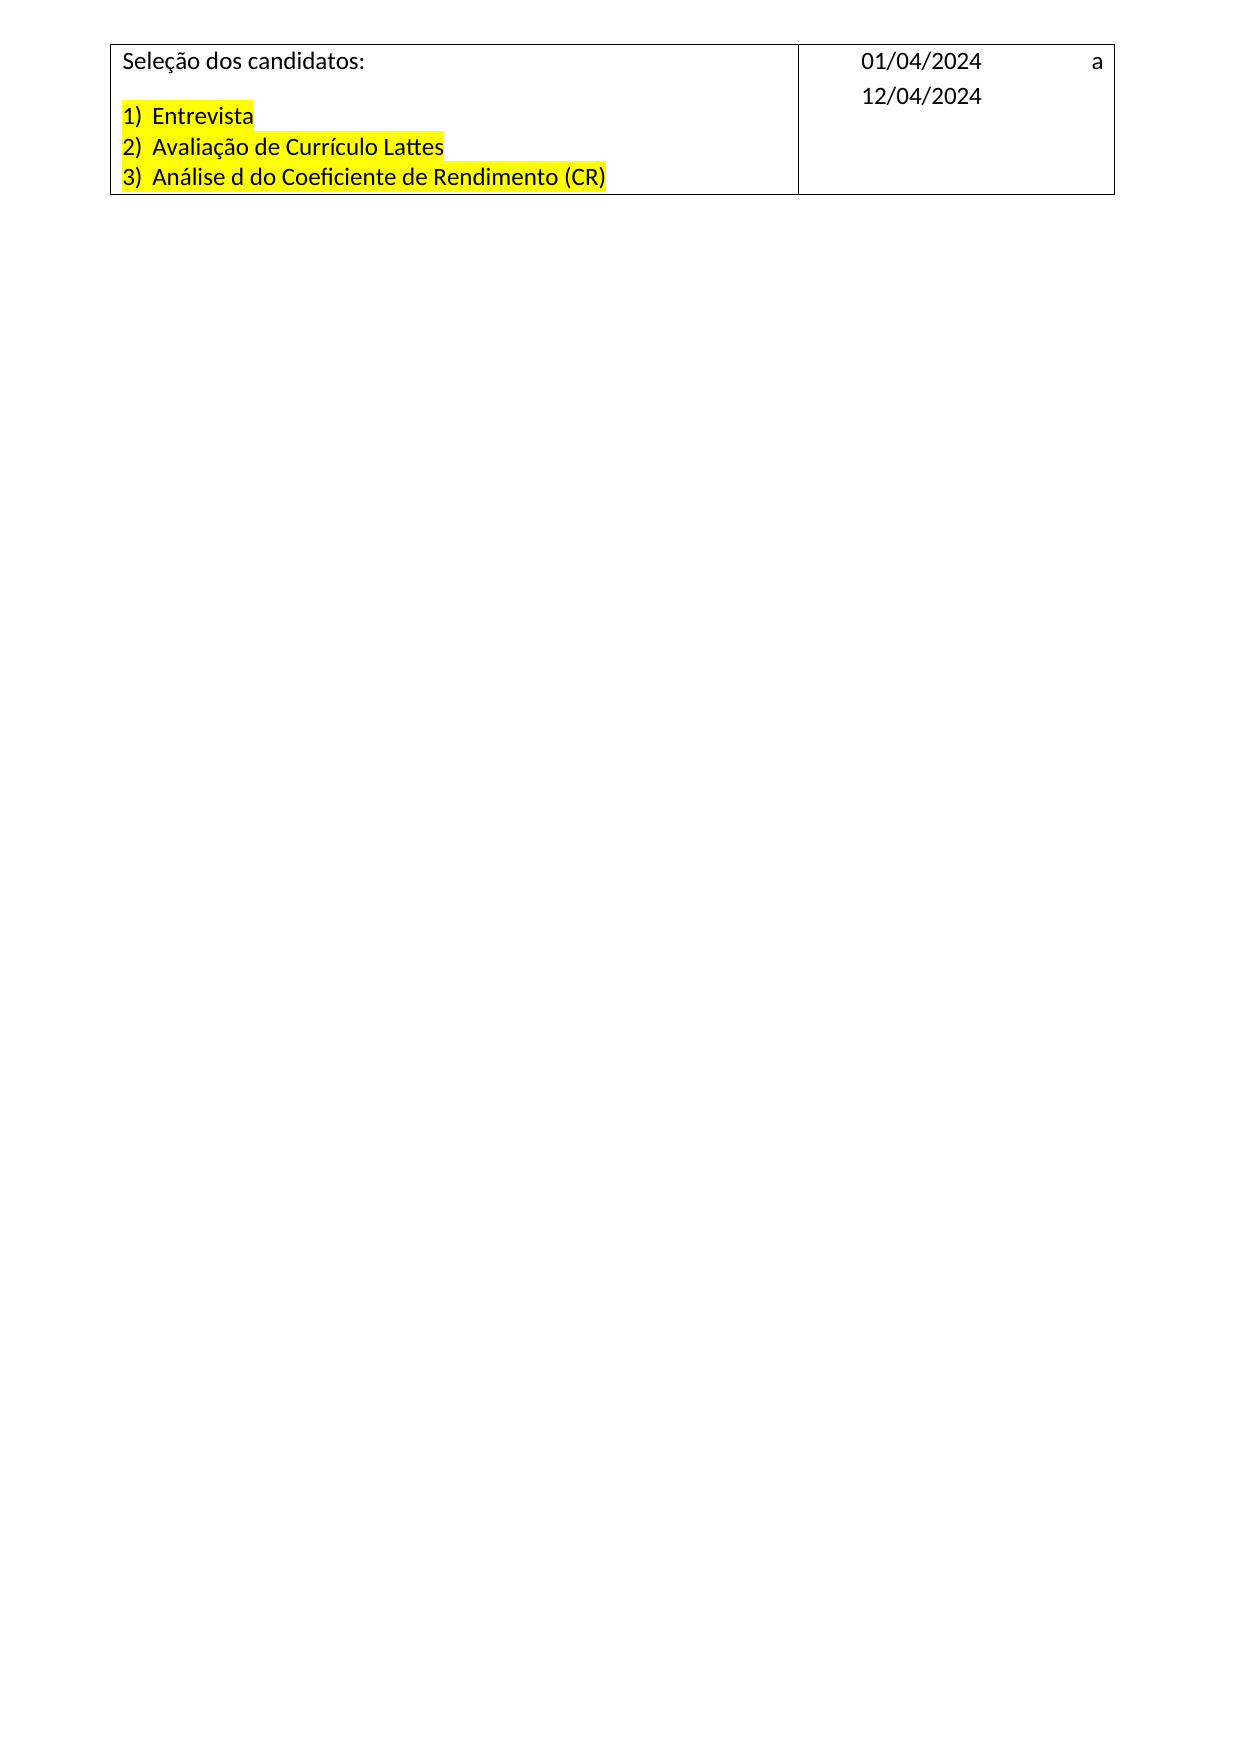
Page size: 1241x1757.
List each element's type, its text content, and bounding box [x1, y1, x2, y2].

table_cell 01/04/2024 a 12/04/2024 [799, 45, 1114, 194]
table_cell Seleção dos candidatos: Entrevista Avaliação de Currículo Lattes Análise d do Coeficiente de Rendimento (CR) [111, 45, 798, 194]
